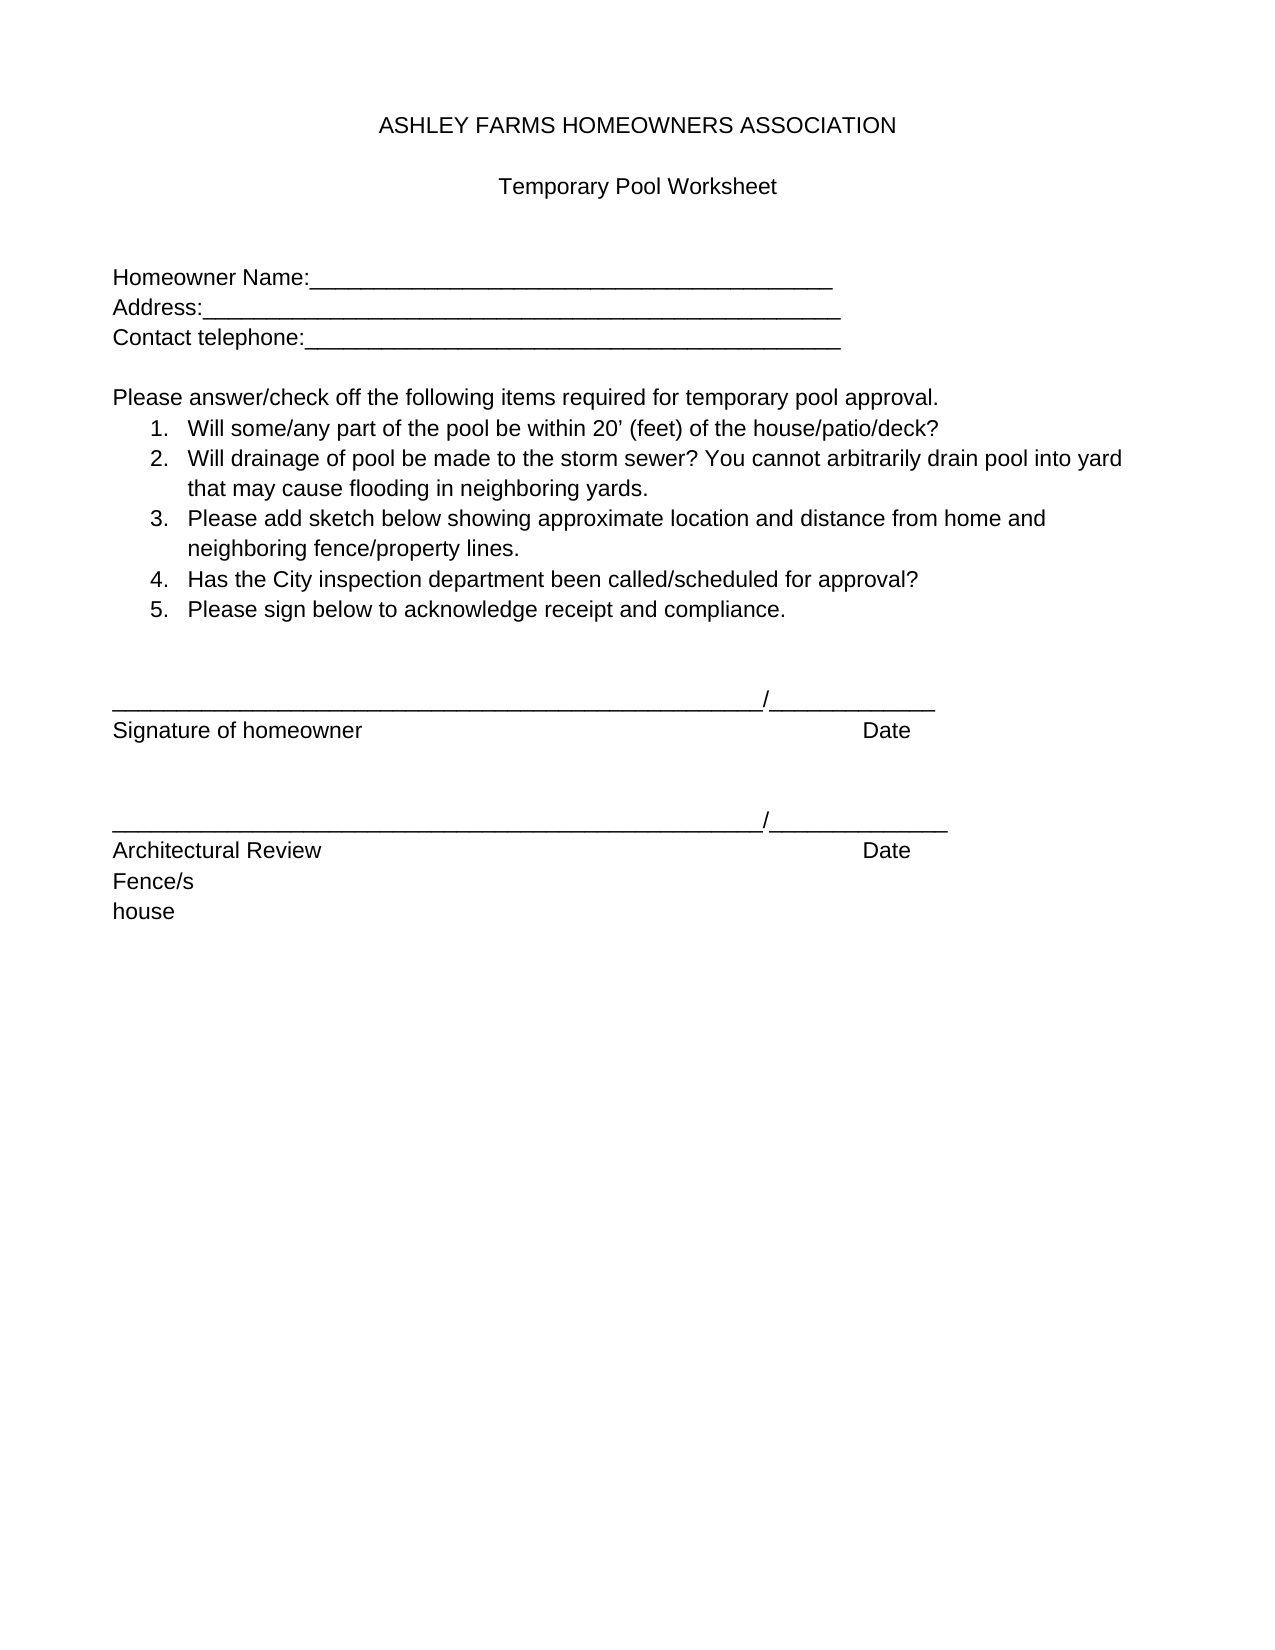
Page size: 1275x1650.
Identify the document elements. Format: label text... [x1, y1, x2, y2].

list Will some/any part of the pool be within 20’ (feet) of the house/patio/deck? [150, 414, 1162, 441]
text Contact telephone:__________________________________________ [112, 324, 1162, 350]
text Homeowner Name:_________________________________________ [112, 263, 1162, 290]
list Has the City inspection department been called/scheduled for approval? [150, 566, 1162, 592]
text house [112, 898, 1162, 924]
list Please sign below to acknowledge receipt and compliance. [150, 596, 1162, 622]
text ASHLEY FARMS HOMEOWNERS ASSOCIATION [112, 112, 1162, 139]
text Temporary Pool Worksheet [112, 173, 1162, 199]
text Signature of homeowner Date [112, 717, 1162, 743]
list Will drainage of pool be made to the storm sewer? You cannot arbitrarily drain pool into yard that may cause flooding in neighboring yards. [150, 445, 1162, 501]
text Address:__________________________________________________ [112, 294, 1162, 320]
list Please add sketch below showing approximate location and distance from home and neighboring fence/property lines. [150, 505, 1162, 562]
text ___________________________________________________/_____________ [112, 686, 1162, 713]
text Architectural Review Date [112, 837, 1162, 864]
text Please answer/check off the following items required for temporary pool approval. [112, 384, 1162, 411]
text ___________________________________________________/______________ [112, 807, 1162, 834]
text Fence/s [112, 868, 1162, 894]
